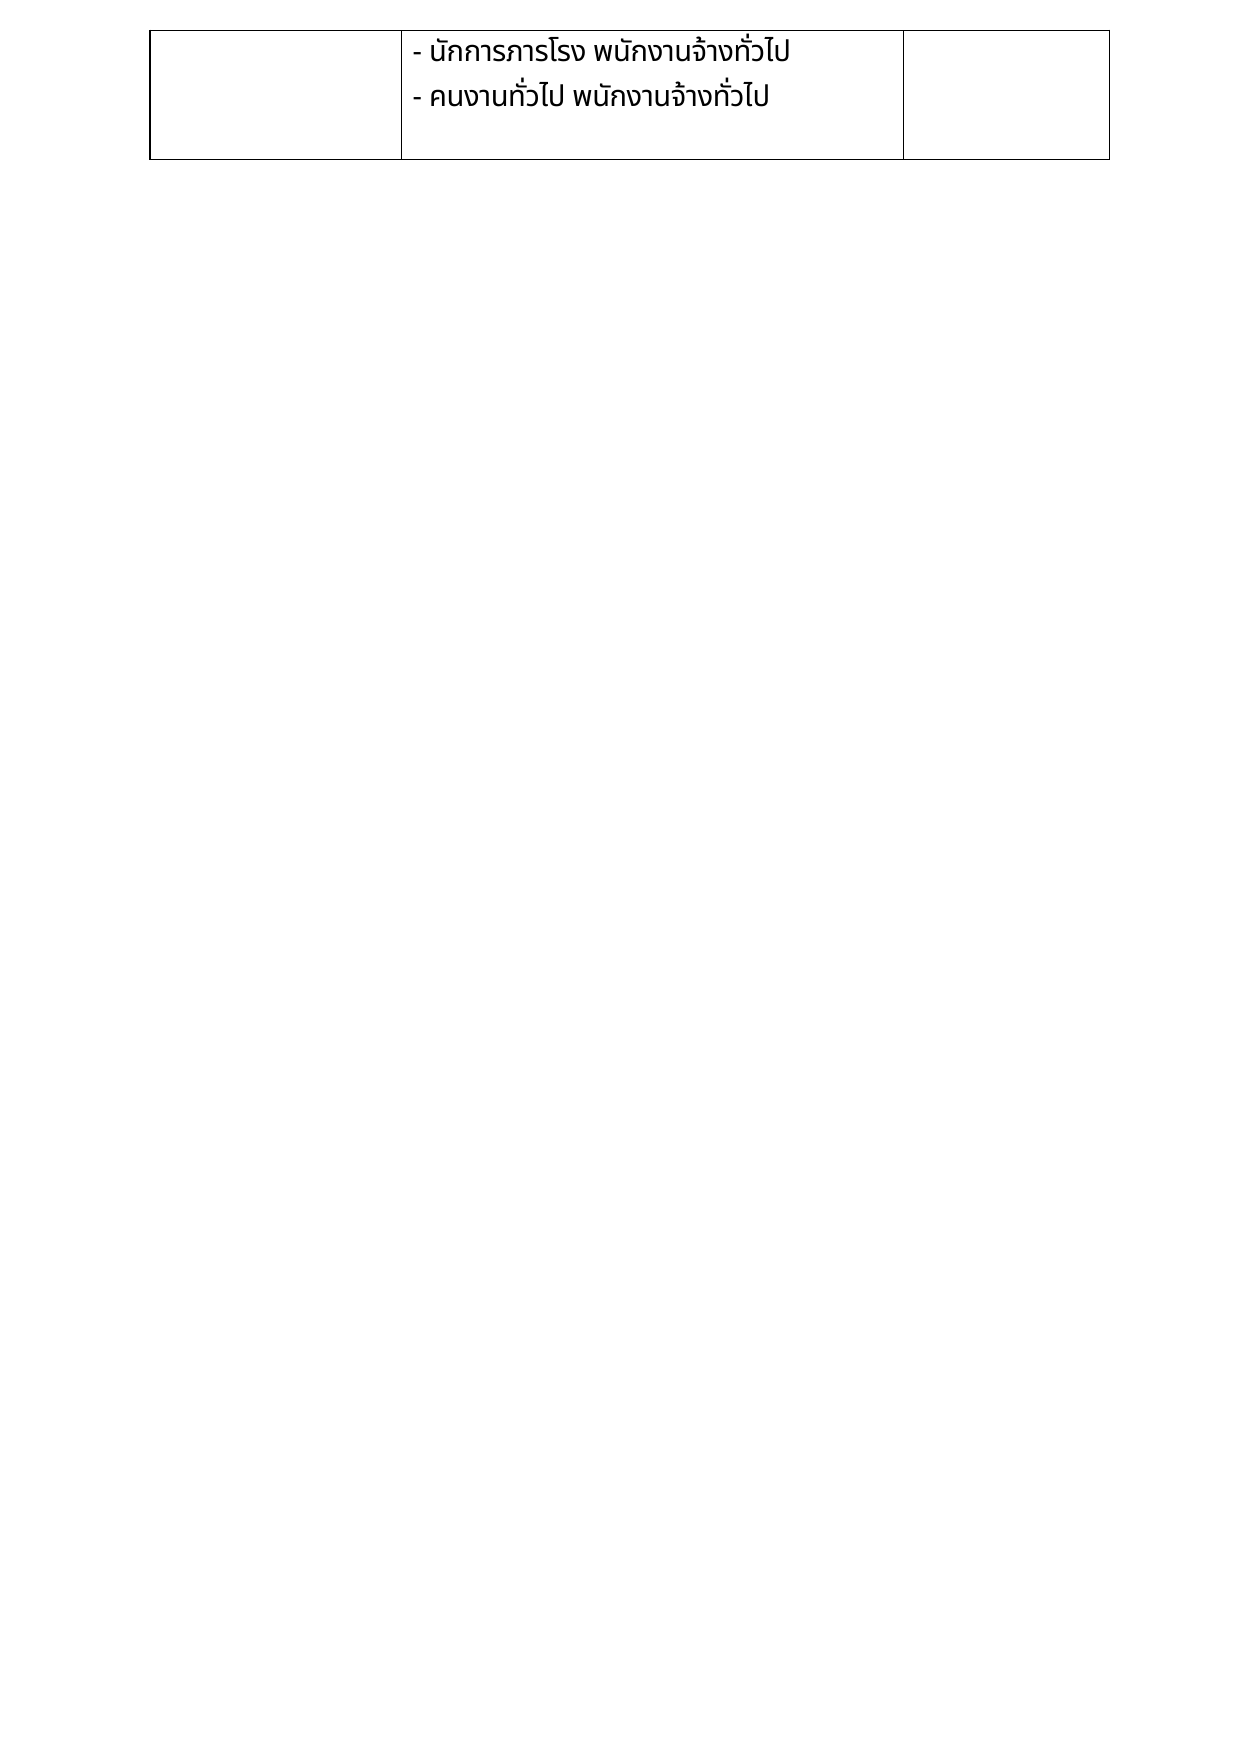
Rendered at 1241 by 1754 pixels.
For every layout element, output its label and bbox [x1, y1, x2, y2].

table_cell [904, 31, 1109, 159]
table_cell [151, 31, 401, 159]
table_cell [402, 31, 903, 159]
